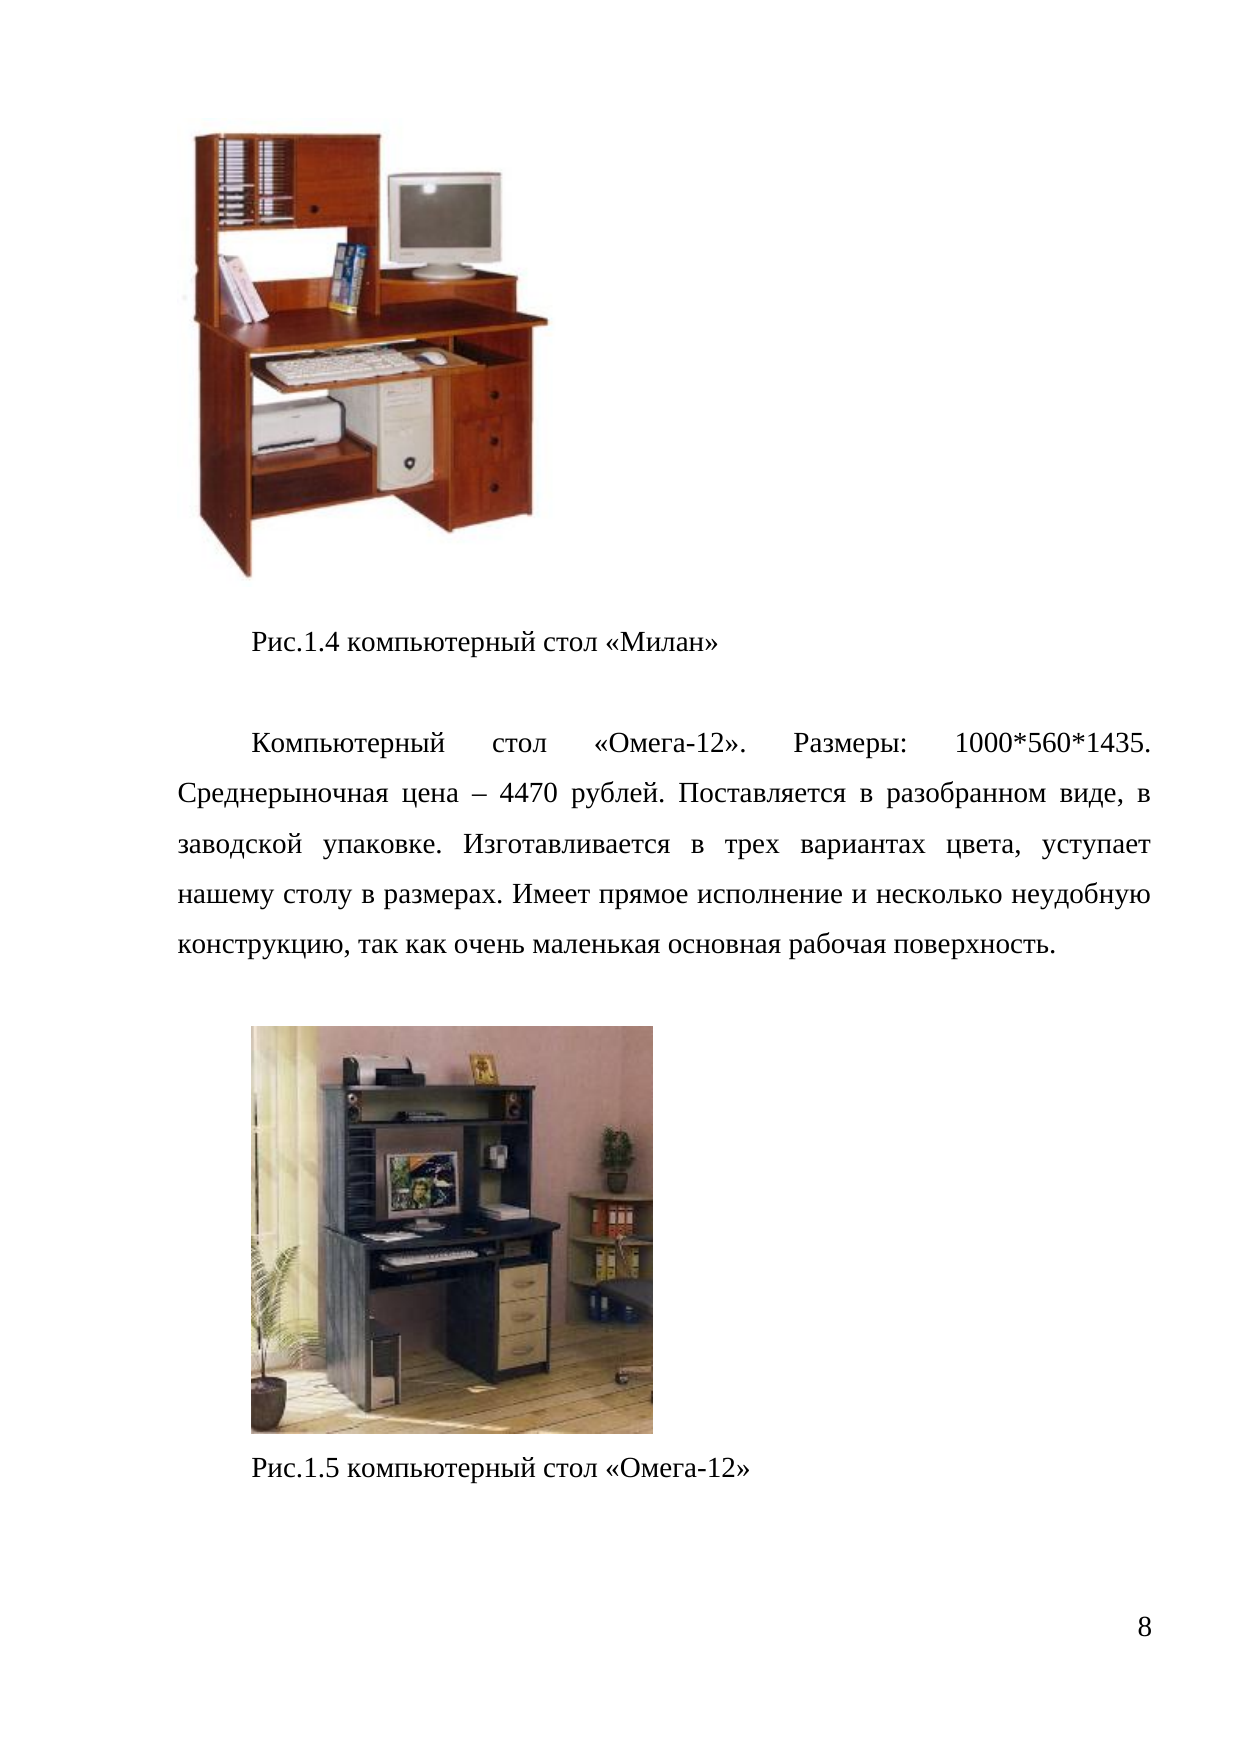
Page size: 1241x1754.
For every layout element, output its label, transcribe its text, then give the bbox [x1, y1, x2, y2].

text Рис.1.4 компьютерный стол «Милан» [177, 624, 1152, 658]
text Компьютерный стол «Омега-12». Размеры: 1000*560*1435. Среднерыночная цена – 4470 рублей. Поставляется в разобранном виде, в заводской упаковке. Изготавливается в трех вариантах цвета, уступает нашему столу в размерах. Имеет прямое исполнение и несколько неудобную конструкцию, так как очень маленькая основная рабочая поверхность. [177, 725, 1152, 960]
picture [177, 118, 562, 587]
picture [251, 1026, 653, 1434]
text Рис.1.5 компьютерный стол «Омега-12» [177, 1450, 1152, 1484]
